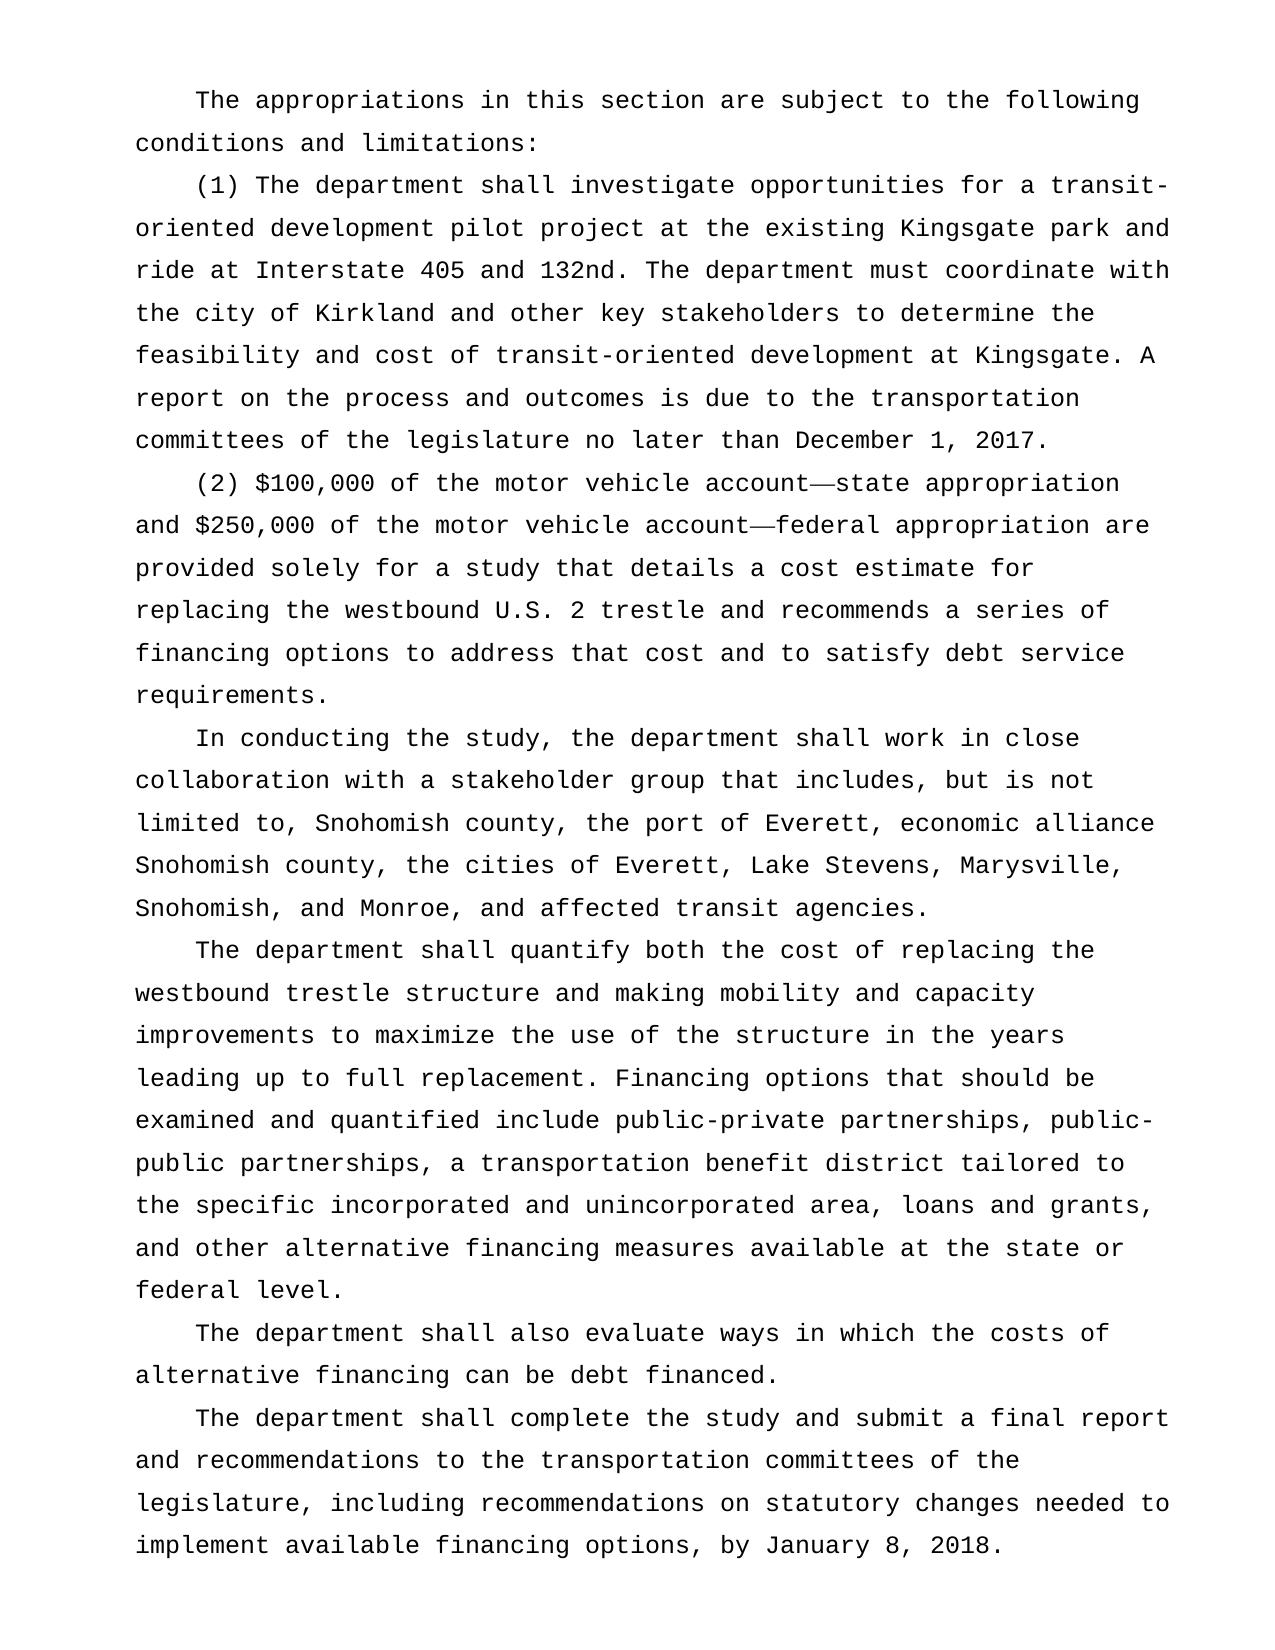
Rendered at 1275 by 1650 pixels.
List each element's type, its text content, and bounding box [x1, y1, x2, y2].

text The department shall complete the study and submit a final report and recommendations to the transportation committees of the legislature, including recommendations on statutory changes needed to implement available financing options, by January 8, 2018. [135, 1392, 1170, 1562]
text In conducting the study, the department shall work in close collaboration with a stakeholder group that includes, but is not limited to, Snohomish county, the port of Everett, economic alliance Snohomish county, the cities of Everett, Lake Stevens, Marysville, Snohomish, and Monroe, and affected transit agencies. [135, 712, 1170, 925]
text The appropriations in this section are subject to the following conditions and limitations: [135, 75, 1170, 160]
text The department shall also evaluate ways in which the costs of alternative financing can be debt financed. [135, 1307, 1170, 1392]
text (1) The department shall investigate opportunities for a transit-oriented development pilot project at the existing Kingsgate park and ride at Interstate 405 and 132nd. The department must coordinate with the city of Kirkland and other key stakeholders to determine the feasibility and cost of transit-oriented development at Kingsgate. A report on the process and outcomes is due to the transportation committees of the legislature no later than December 1, 2017. [135, 160, 1170, 457]
text The department shall quantify both the cost of replacing the westbound trestle structure and making mobility and capacity improvements to maximize the use of the structure in the years leading up to full replacement. Financing options that should be examined and quantified include public-private partnerships, public-public partnerships, a transportation benefit district tailored to the specific incorporated and unincorporated area, loans and grants, and other alternative financing measures available at the state or federal level. [135, 925, 1170, 1307]
text (2) $100,000 of the motor vehicle account—state appropriation and $250,000 of the motor vehicle account—federal appropriation are provided solely for a study that details a cost estimate for replacing the westbound U.S. 2 trestle and recommends a series of financing options to address that cost and to satisfy debt service requirements. [135, 457, 1170, 712]
